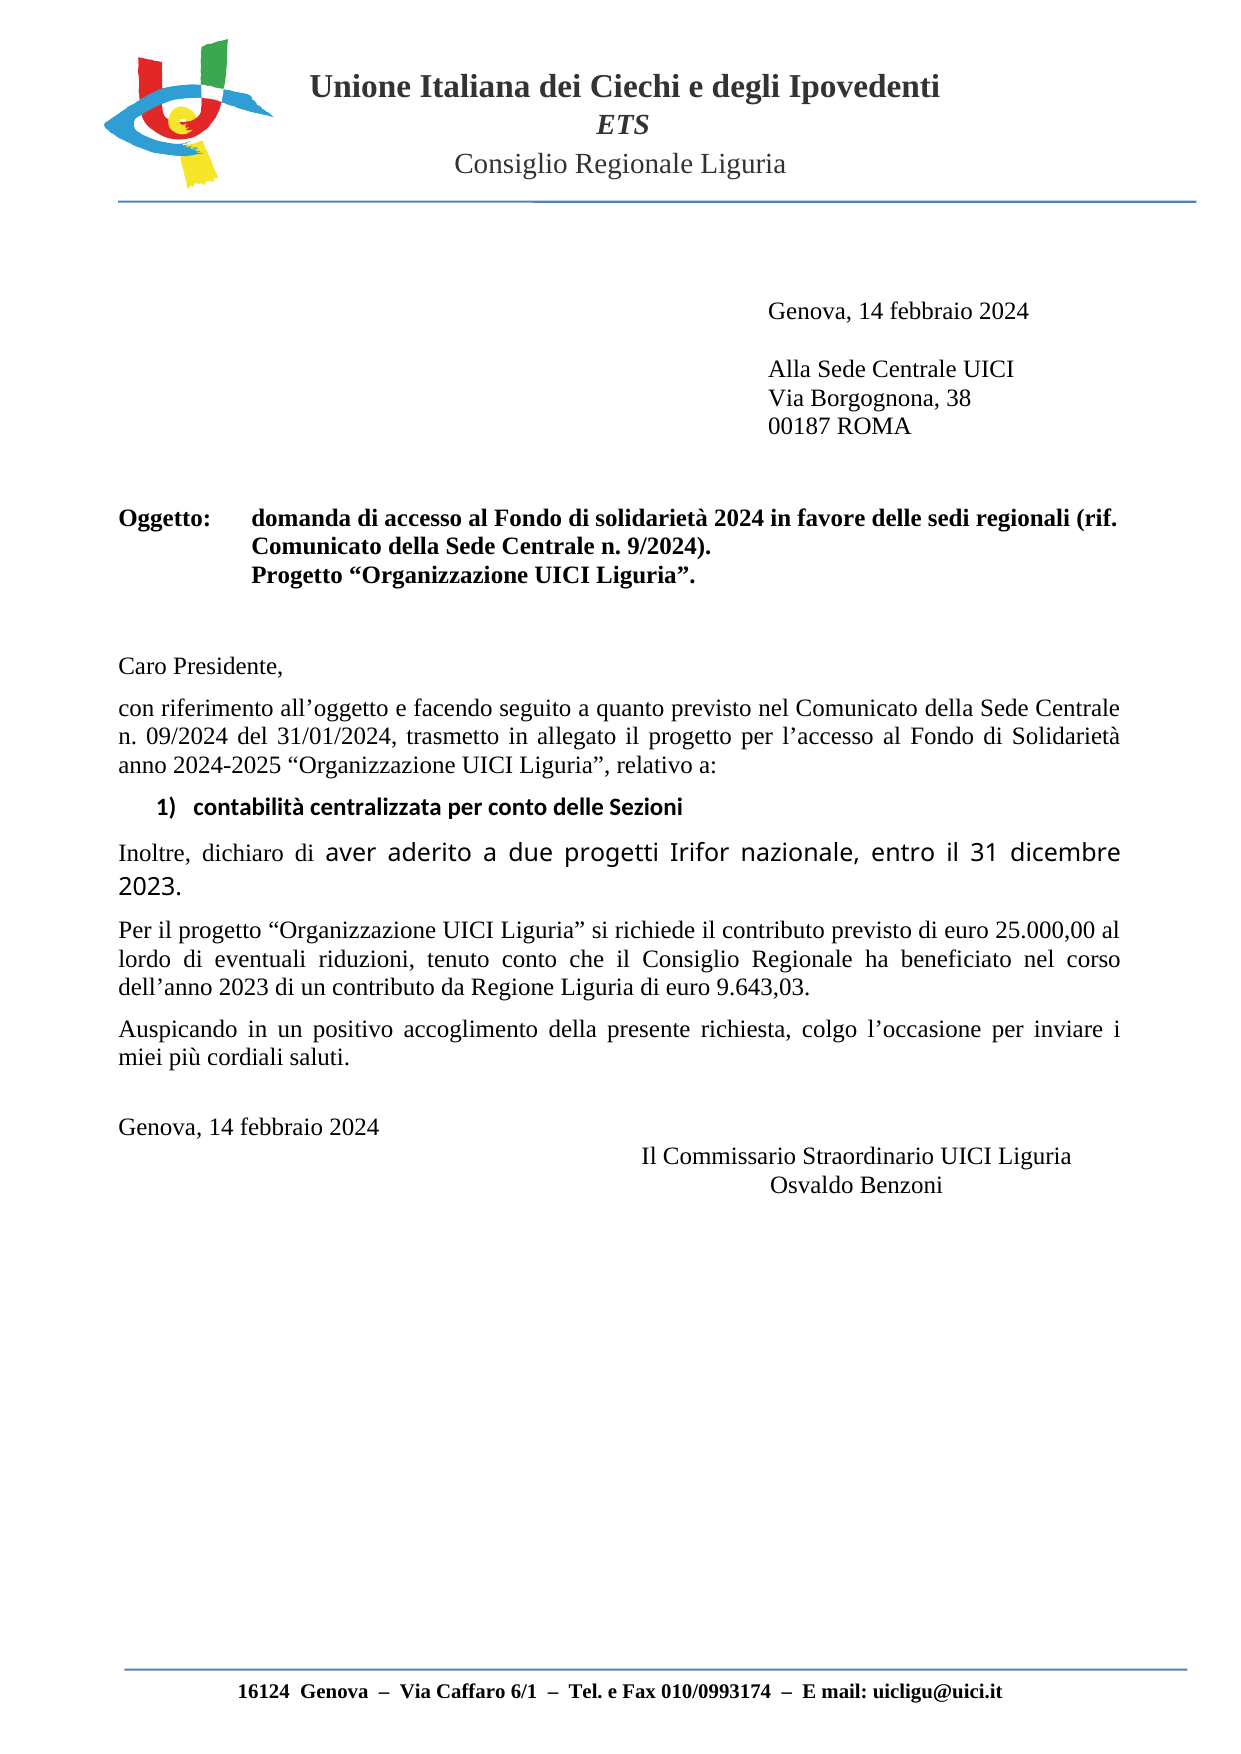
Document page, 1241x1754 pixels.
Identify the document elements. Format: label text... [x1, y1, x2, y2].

text Genova, 14 febbraio 2024 [118, 1112, 1122, 1141]
text Genova, 14 febbraio 2024 [768, 296, 1122, 325]
text Per il progetto “Organizzazione UICI Liguria” si richiede il contributo previsto di euro 25.000,00 al lordo di eventuali riduzioni, tenuto conto che il Consiglio Regionale ha beneficiato nel corso dell’anno 2023 di un contributo da Regione Liguria di euro 9.643,03. [118, 915, 1122, 1001]
text Inoltre, dichiaro di aver aderito a due progetti Irifor nazionale, entro il 31 dicembre 2023. [118, 834, 1122, 902]
text Oggetto: domanda di accesso al Fondo di solidarietà 2024 in favore delle sedi regionali (rif. Comunicato della Sede Centrale n. 9/2024). Progetto “Organizzazione UICI Liguria”. [118, 503, 1122, 589]
text con riferimento all’oggetto e facendo seguito a quanto previsto nel Comunicato della Sede Centrale n. 09/2024 del 31/01/2024, trasmetto in allegato il progetto per l’accesso al Fondo di Solidarietà anno 2024-2025 “Organizzazione UICI Liguria”, relativo a: [118, 693, 1122, 779]
text Auspicando in un positivo accoglimento della presente richiesta, colgo l’occasione per inviare i miei più cordiali saluti. [118, 1014, 1122, 1071]
text Il Commissario Straordinario UICI Liguria Osvaldo Benzoni [591, 1141, 1122, 1227]
text Caro Presidente, [118, 651, 1122, 680]
list contabilità centralizzata per conto delle Sezioni [156, 791, 1122, 822]
picture [70, 33, 320, 210]
text Alla Sede Centrale UICI Via Borgognona, 38 00187 ROMA [768, 354, 1122, 440]
